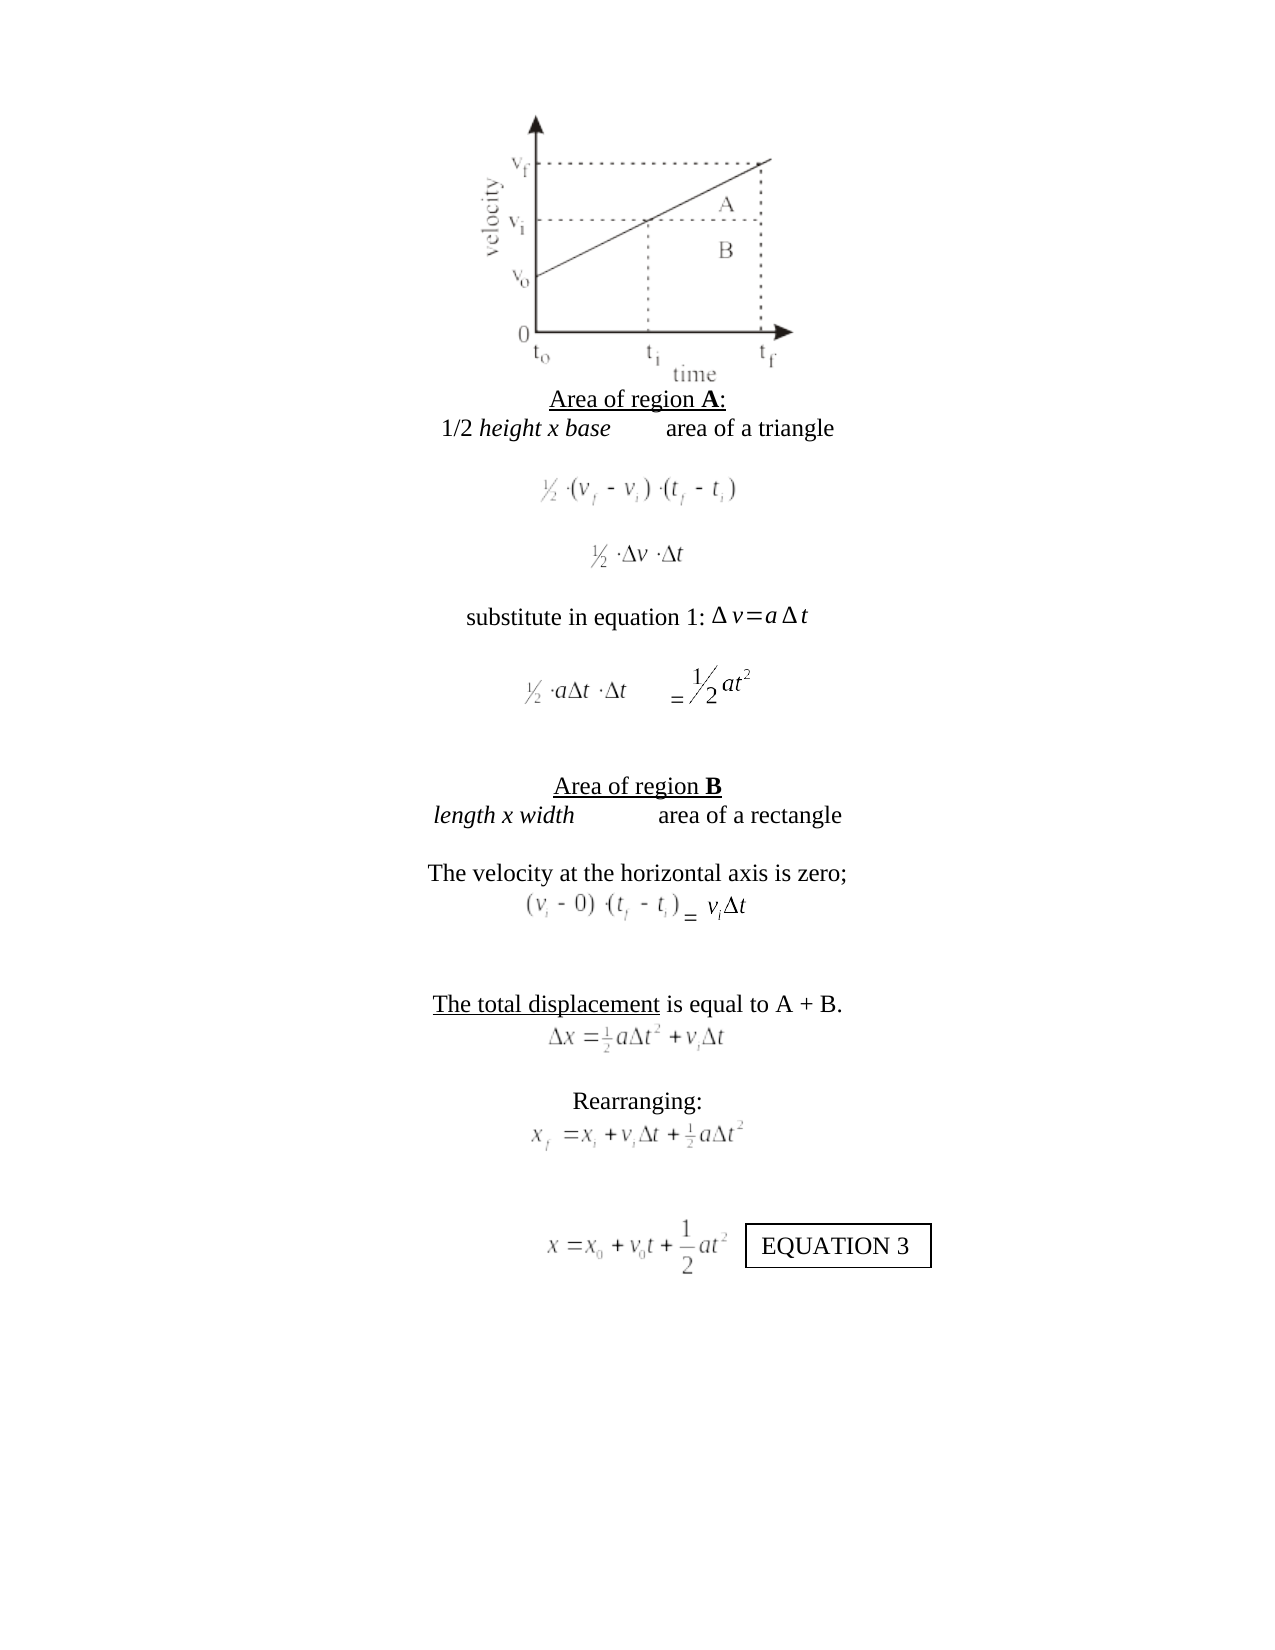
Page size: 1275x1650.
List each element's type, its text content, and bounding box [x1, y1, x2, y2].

text length x width area of a rectangle [112, 800, 1162, 829]
text 1/2 height x base area of a triangle [112, 413, 1162, 442]
text Rearranging: [112, 1086, 1162, 1115]
text substitute in equation 1: [112, 602, 1162, 630]
text The total displacement is equal to A + B. [112, 989, 1162, 1018]
text Area of region B [112, 771, 1162, 800]
text = [112, 886, 1162, 931]
text The velocity at the horizontal axis is zero; [112, 858, 1162, 886]
text = [112, 659, 1162, 714]
text Area of region A: [112, 384, 1162, 413]
